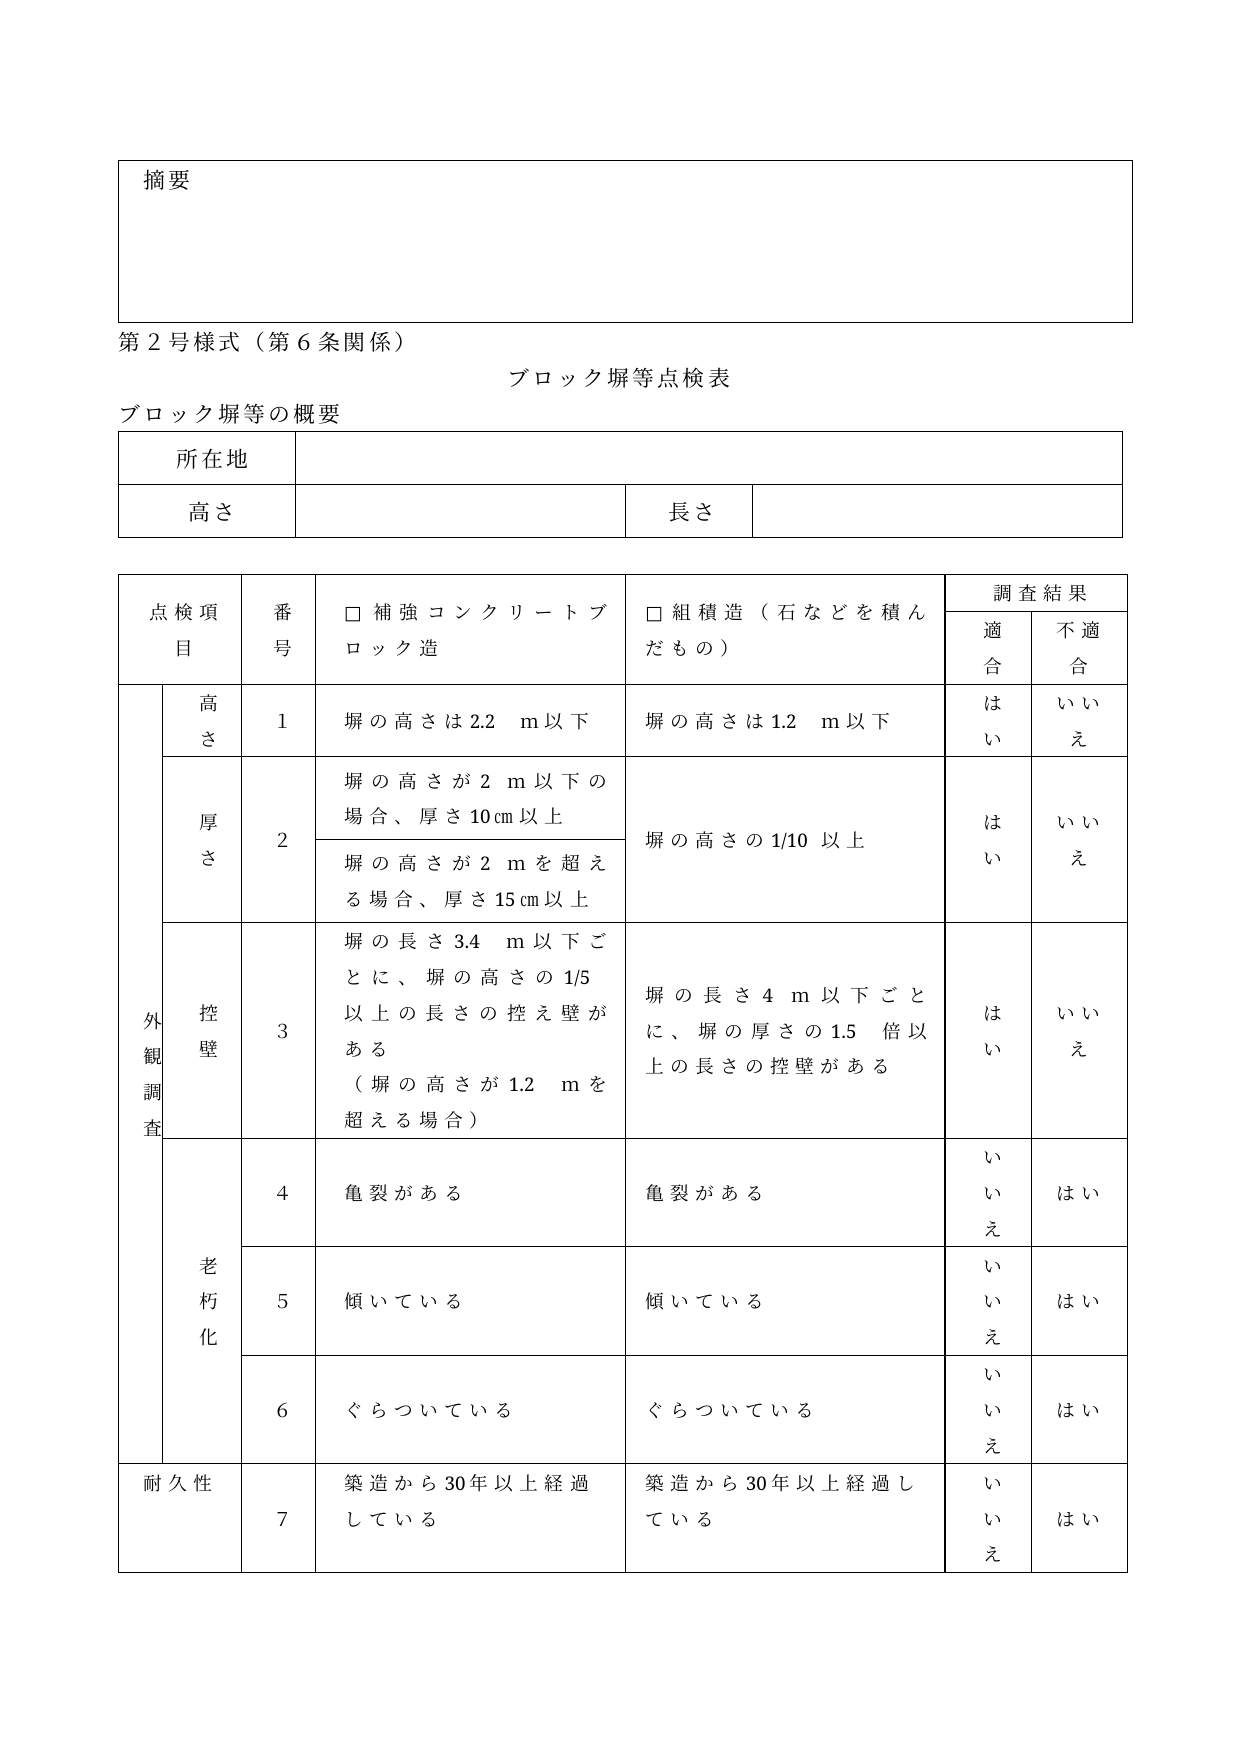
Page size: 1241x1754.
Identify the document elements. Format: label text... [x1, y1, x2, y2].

table_cell 築造から30年以上経過している [316, 1464, 625, 1572]
table_cell 塀の高さが2ｍ以下の場合、厚さ10㎝以上 [316, 757, 625, 839]
table_cell 塀の長さ4ｍ以下ごとに、塀の厚さの1.5倍以上の長さの控壁がある [626, 923, 944, 1138]
table_cell 塀の高さは1.2ｍ以下 [626, 685, 944, 756]
text ブロック塀等の概要 [118, 395, 1122, 431]
table_header 点検項目 [119, 575, 241, 683]
table_cell 控壁 [163, 923, 241, 1138]
table_cell ５ [242, 1247, 315, 1355]
table_cell 高さ [163, 685, 241, 756]
table_cell ７ [242, 1464, 315, 1572]
table_cell 亀裂がある [626, 1139, 944, 1246]
table_cell ぐらついている [626, 1356, 944, 1463]
table_cell 老朽化 [163, 1139, 241, 1463]
text ブロック塀等点検表 [118, 359, 1122, 395]
table_cell 長さ [626, 485, 752, 537]
table_header 所在地 [119, 432, 295, 484]
table_cell ぐらついている [316, 1356, 625, 1463]
table_cell 傾いている [316, 1247, 625, 1355]
table_cell はい [1032, 1139, 1127, 1246]
table_header □ 補強コンクリートブロック造 [316, 575, 625, 683]
table_cell はい [1032, 1356, 1127, 1463]
table_cell [753, 485, 1122, 537]
table_cell 築造から30年以上経過している [626, 1464, 944, 1572]
table_cell 塀の長さ3.4ｍ以下ごとに、塀の高さの1/5以上の長さの控え壁がある （塀の高さが1.2ｍを超える場合） [316, 923, 625, 1138]
table_header 調査結果 [946, 575, 1127, 611]
table_cell ３ [242, 923, 315, 1138]
table_cell 摘要 [119, 161, 1132, 322]
table_header [296, 432, 1122, 484]
table_cell はい [1032, 1247, 1127, 1355]
table_header 番号 [242, 575, 315, 683]
table_cell 塀の高さは2.2ｍ以下 [316, 685, 625, 756]
table_cell [296, 485, 625, 537]
table_cell はい [946, 923, 1031, 1138]
table_cell いいえ [1032, 685, 1127, 756]
table_cell 塀の高さが2ｍを超える場合、厚さ15㎝以上 [316, 840, 625, 922]
table_cell 適合 [946, 612, 1031, 683]
table_cell はい [1032, 1464, 1127, 1572]
table_cell ４ [242, 1139, 315, 1246]
table_cell 亀裂がある [316, 1139, 625, 1246]
table_cell 塀の高さの1/10以上 [626, 757, 944, 922]
table_cell いいえ [1032, 757, 1127, 922]
table_cell はい [946, 685, 1031, 756]
table_cell ２ [242, 757, 315, 922]
table_cell いいえ [946, 1356, 1031, 1463]
table_cell いいえ [946, 1247, 1031, 1355]
table_cell 高さ [119, 485, 295, 537]
table_cell いいえ [946, 1464, 1031, 1572]
text 第２号様式（第６条関係） [118, 323, 1122, 359]
table_cell ６ [242, 1356, 315, 1463]
table_cell はい [946, 757, 1031, 922]
table_cell 外観調査 [119, 685, 162, 1463]
table_cell 耐久性 [119, 1464, 241, 1572]
table_cell 厚さ [163, 757, 241, 922]
table_header □ 組積造（石などを積んだもの） [626, 575, 944, 683]
table_cell 不適合 [1032, 612, 1127, 683]
table_cell いいえ [946, 1139, 1031, 1246]
table_cell いいえ [1032, 923, 1127, 1138]
table_cell １ [242, 685, 315, 756]
table_cell 傾いている [626, 1247, 944, 1355]
